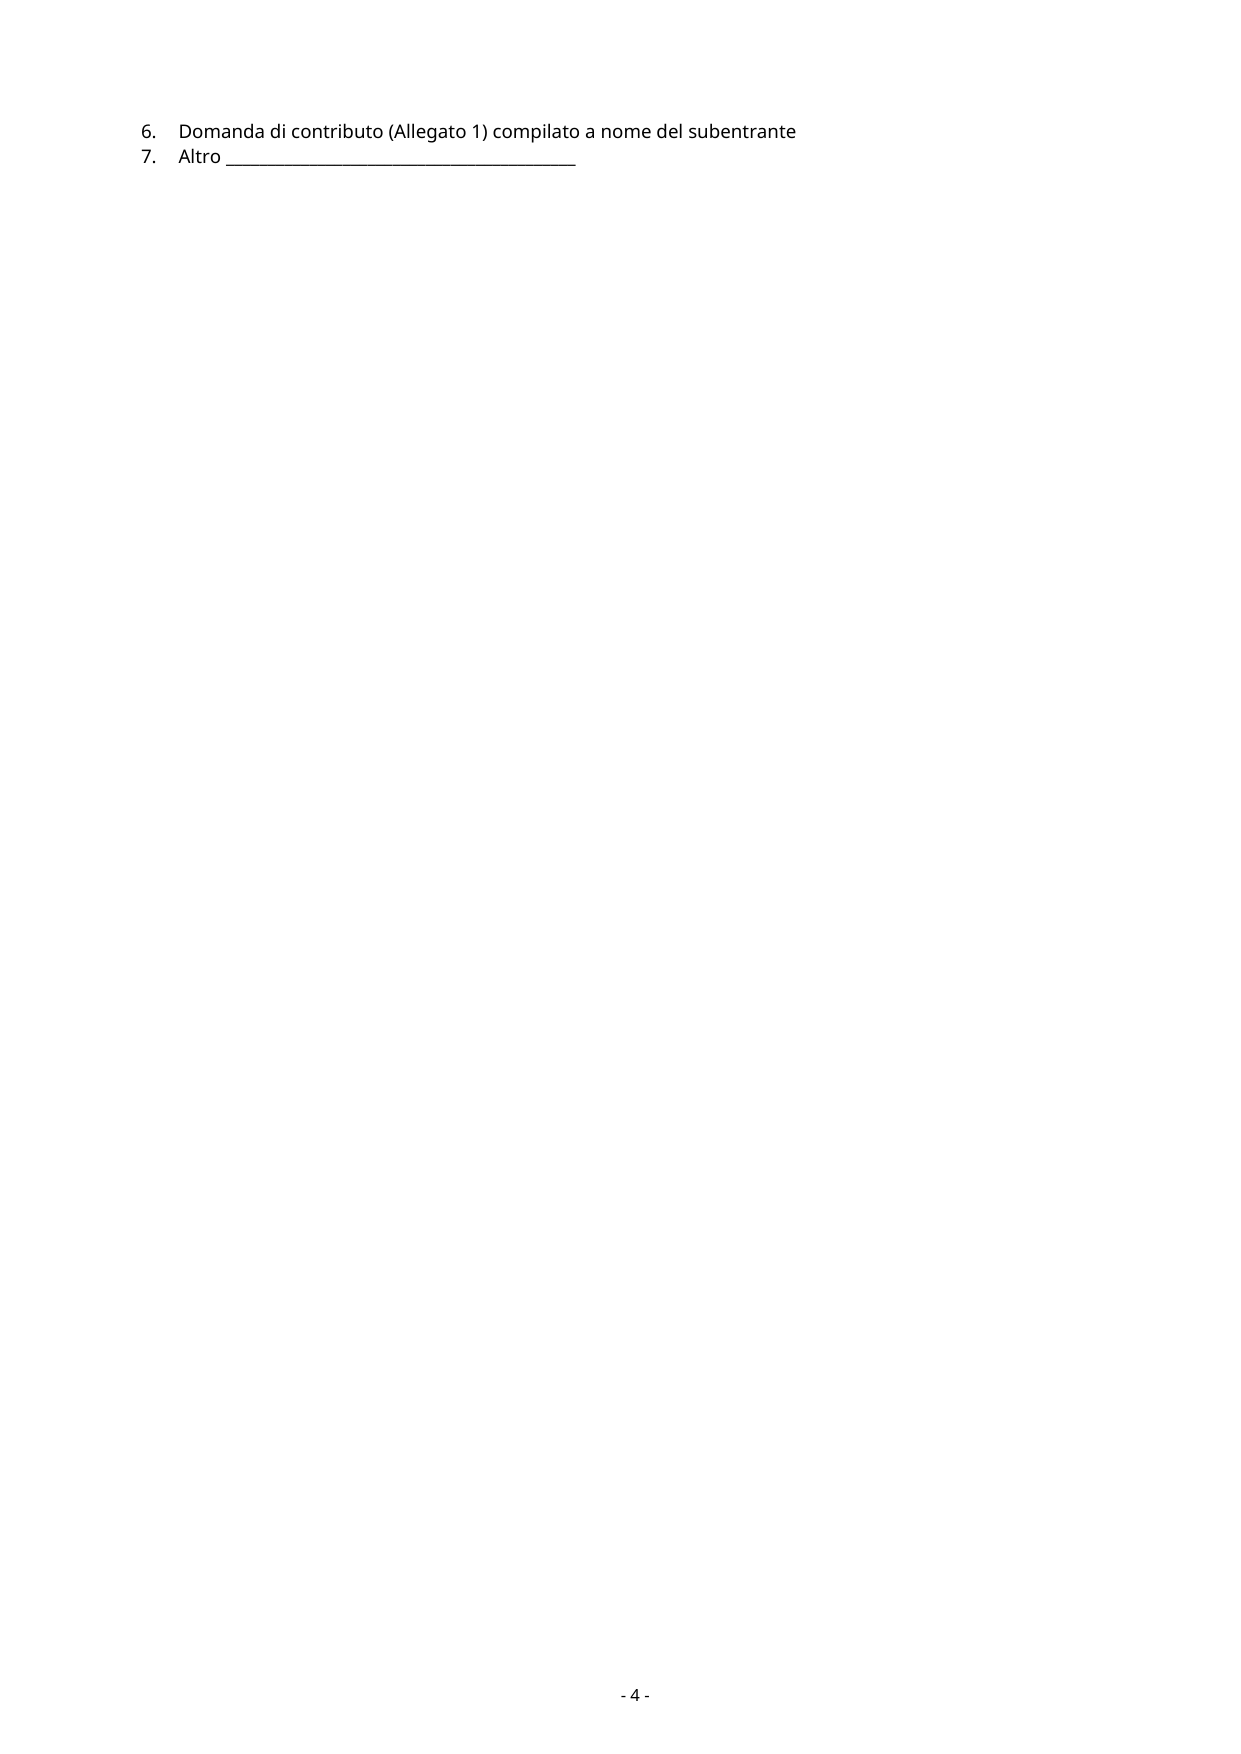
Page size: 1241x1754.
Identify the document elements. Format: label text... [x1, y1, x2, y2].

list Domanda di contributo (Allegato 1) compilato a nome del subentrante [141, 118, 1167, 144]
list Altro __________________________________________ [141, 144, 1167, 169]
